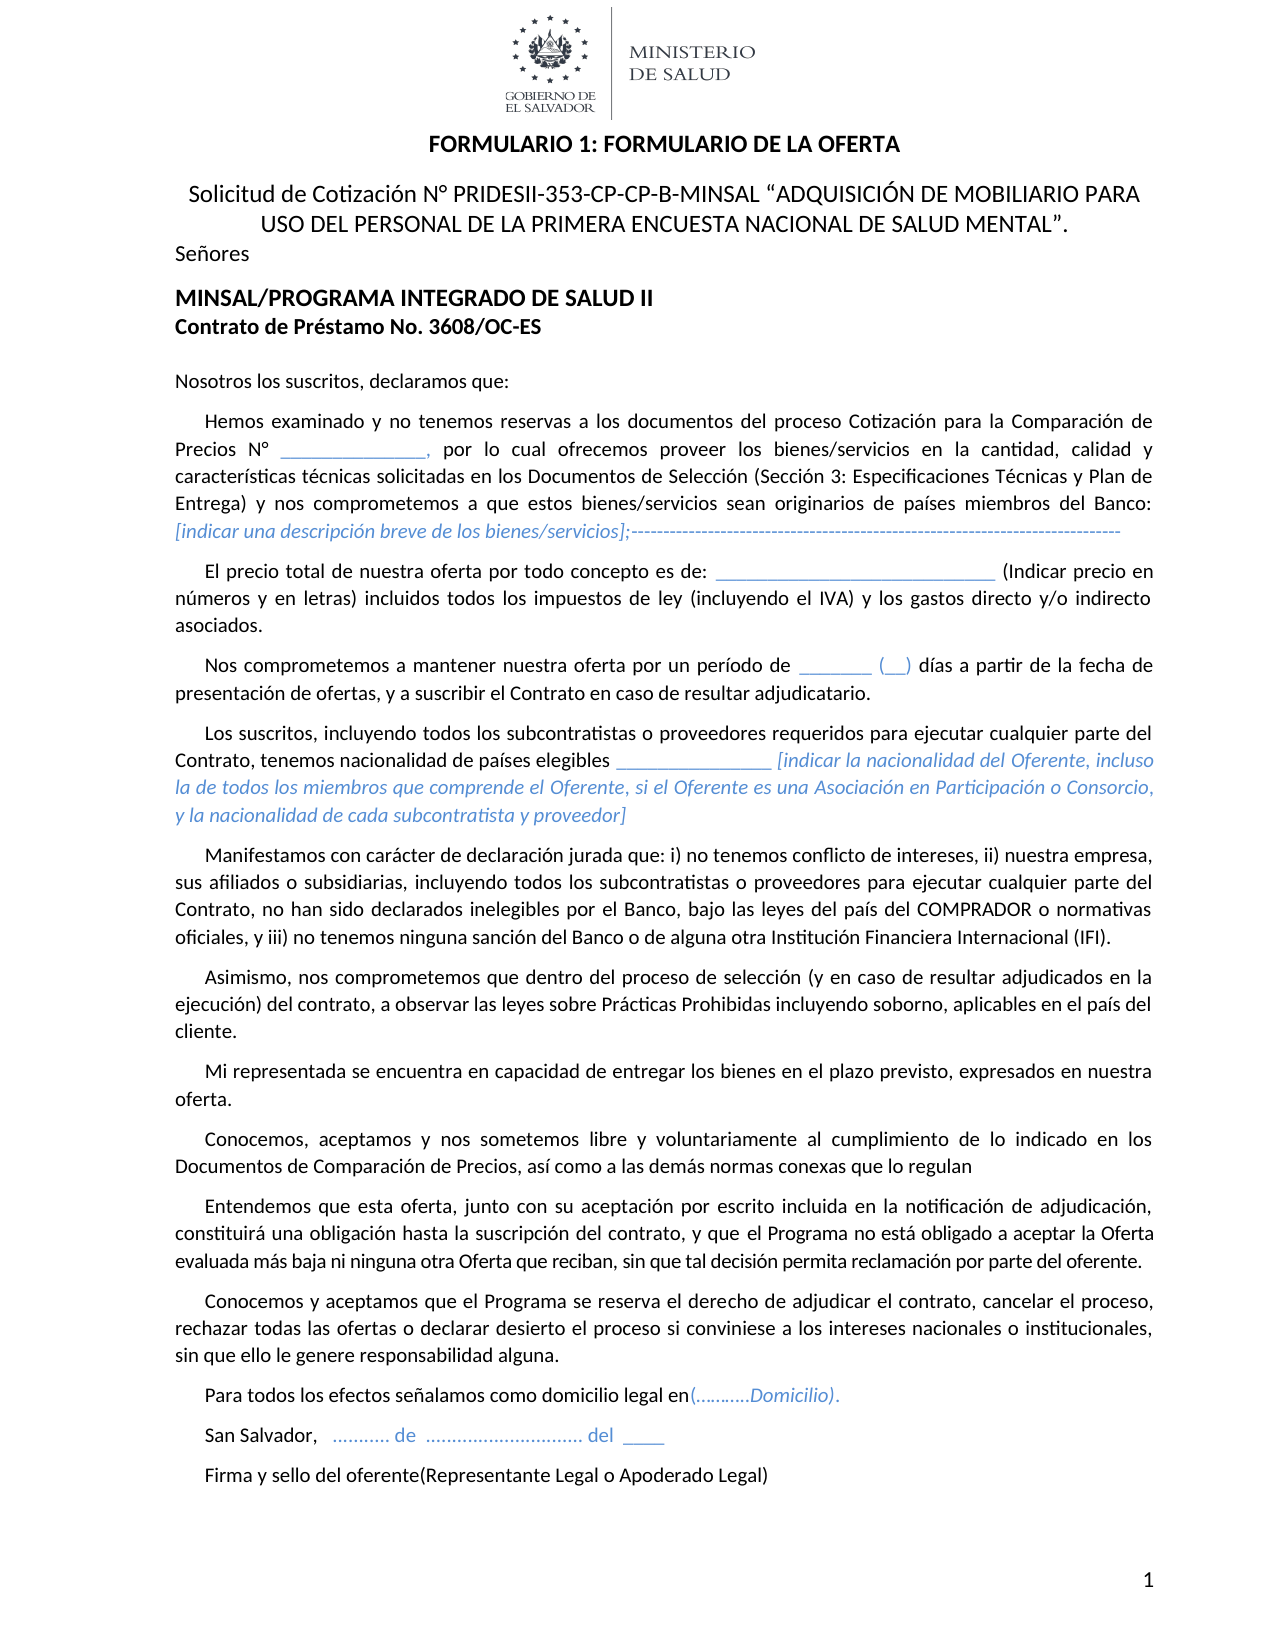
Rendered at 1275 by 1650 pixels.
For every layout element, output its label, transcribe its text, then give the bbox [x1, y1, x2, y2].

text Los suscritos, incluyendo todos los subcontratistas o proveedores requeridos para ejecutar cualquier parte del Contrato, tenemos nacionalidad de países elegibles _______________ [indicar la nacionalidad del Oferente, incluso la de todos los miembros que comprende el Oferente, si el Oferente es una Asociación en Participación o Consorcio, y la nacionalidad de cada subcontratista y proveedor] [175, 720, 1154, 827]
text Firma y sello del oferente(Representante Legal o Apoderado Legal) [175, 1462, 1154, 1488]
text Conocemos, aceptamos y nos sometemos libre y voluntariamente al cumplimiento de lo indicado en los Documentos de Comparación de Precios, así como a las demás normas conexas que lo regulan [175, 1126, 1154, 1179]
text Hemos examinado y no tenemos reservas a los documentos del proceso Cotización para la Comparación de Precios N° ______________, por lo cual ofrecemos proveer los bienes/servicios en la cantidad, calidad y características técnicas solicitadas en los Documentos de Selección (Sección 3: Especificaciones Técnicas y Plan de Entrega) y nos comprometemos a que estos bienes/servicios sean originarios de países miembros del Banco:[indicar una descripción breve de los bienes/servicios];----------------------------------------------------------------------------- [175, 408, 1154, 543]
text Entendemos que esta oferta, junto con su aceptación por escrito incluida en la notificación de adjudicación, constituirá una obligación hasta la suscripción del contrato, y que el Programa no está obligado a aceptar la Oferta evaluada más baja ni ninguna otra Oferta que reciban, sin que tal decisión permita reclamación por parte del oferente. [175, 1193, 1154, 1273]
text MINSAL/PROGRAMA INTEGRADO DE SALUD II [175, 282, 1154, 312]
text FORMULARIO 1: FORMULARIO DE LA OFERTA [175, 128, 1154, 159]
text Contrato de Préstamo No. 3608/OC-ES [175, 312, 1154, 340]
text San Salvador, ........... de .............................. del ____ [175, 1422, 1154, 1448]
text Solicitud de Cotización N° PRIDESII-353-CP-CP-B-MINSAL “ADQUISICIÓN DE MOBILIARIO PARA USO DEL PERSONAL DE LA PRIMERA ENCUESTA NACIONAL DE SALUD MENTAL”. [175, 178, 1154, 239]
text Conocemos y aceptamos que el Programa se reserva el derecho de adjudicar el contrato, cancelar el proceso, rechazar todas las ofertas o declarar desierto el proceso si conviniese a los intereses nacionales o institucionales, sin que ello le genere responsabilidad alguna. [175, 1288, 1154, 1368]
text Mi representada se encuentra en capacidad de entregar los bienes en el plazo previsto, expresados en nuestra oferta. [175, 1059, 1154, 1111]
text Nos comprometemos a mantener nuestra oferta por un período de _______ (__) días a partir de la fecha de presentación de ofertas, y a suscribir el Contrato en caso de resultar adjudicatario. [175, 652, 1154, 705]
text El precio total de nuestra oferta por todo concepto es de: ___________________________ (Indicar precio en números y en letras) incluidos todos los impuestos de ley (incluyendo el IVA) y los gastos directo y/o indirecto asociados. [175, 558, 1154, 638]
text Para todos los efectos señalamos como domicilio legal en(………..Domicilio). [175, 1383, 1154, 1408]
picture [505, 7, 756, 120]
text Señores [175, 239, 1154, 267]
text Nosotros los suscritos, declaramos que: [175, 368, 1154, 394]
list Manifestamos con carácter de declaración jurada que: i) no tenemos conflicto de intereses, ii) nuestra empresa, sus afiliados o subsidiarias, incluyendo todos los subcontratistas o proveedores para ejecutar cualquier parte del Contrato, no han sido declarados inelegibles por el Banco, bajo las leyes del país del COMPRADOR o normativas oficiales, y iii) no tenemos ninguna sanción del Banco o de alguna otra Institución Financiera Internacional (IFI). [175, 842, 1154, 949]
list Asimismo, nos comprometemos que dentro del proceso de selección (y en caso de resultar adjudicados en la ejecución) del contrato, a observar las leyes sobre Prácticas Prohibidas incluyendo soborno, aplicables en el país del cliente. [175, 964, 1154, 1044]
